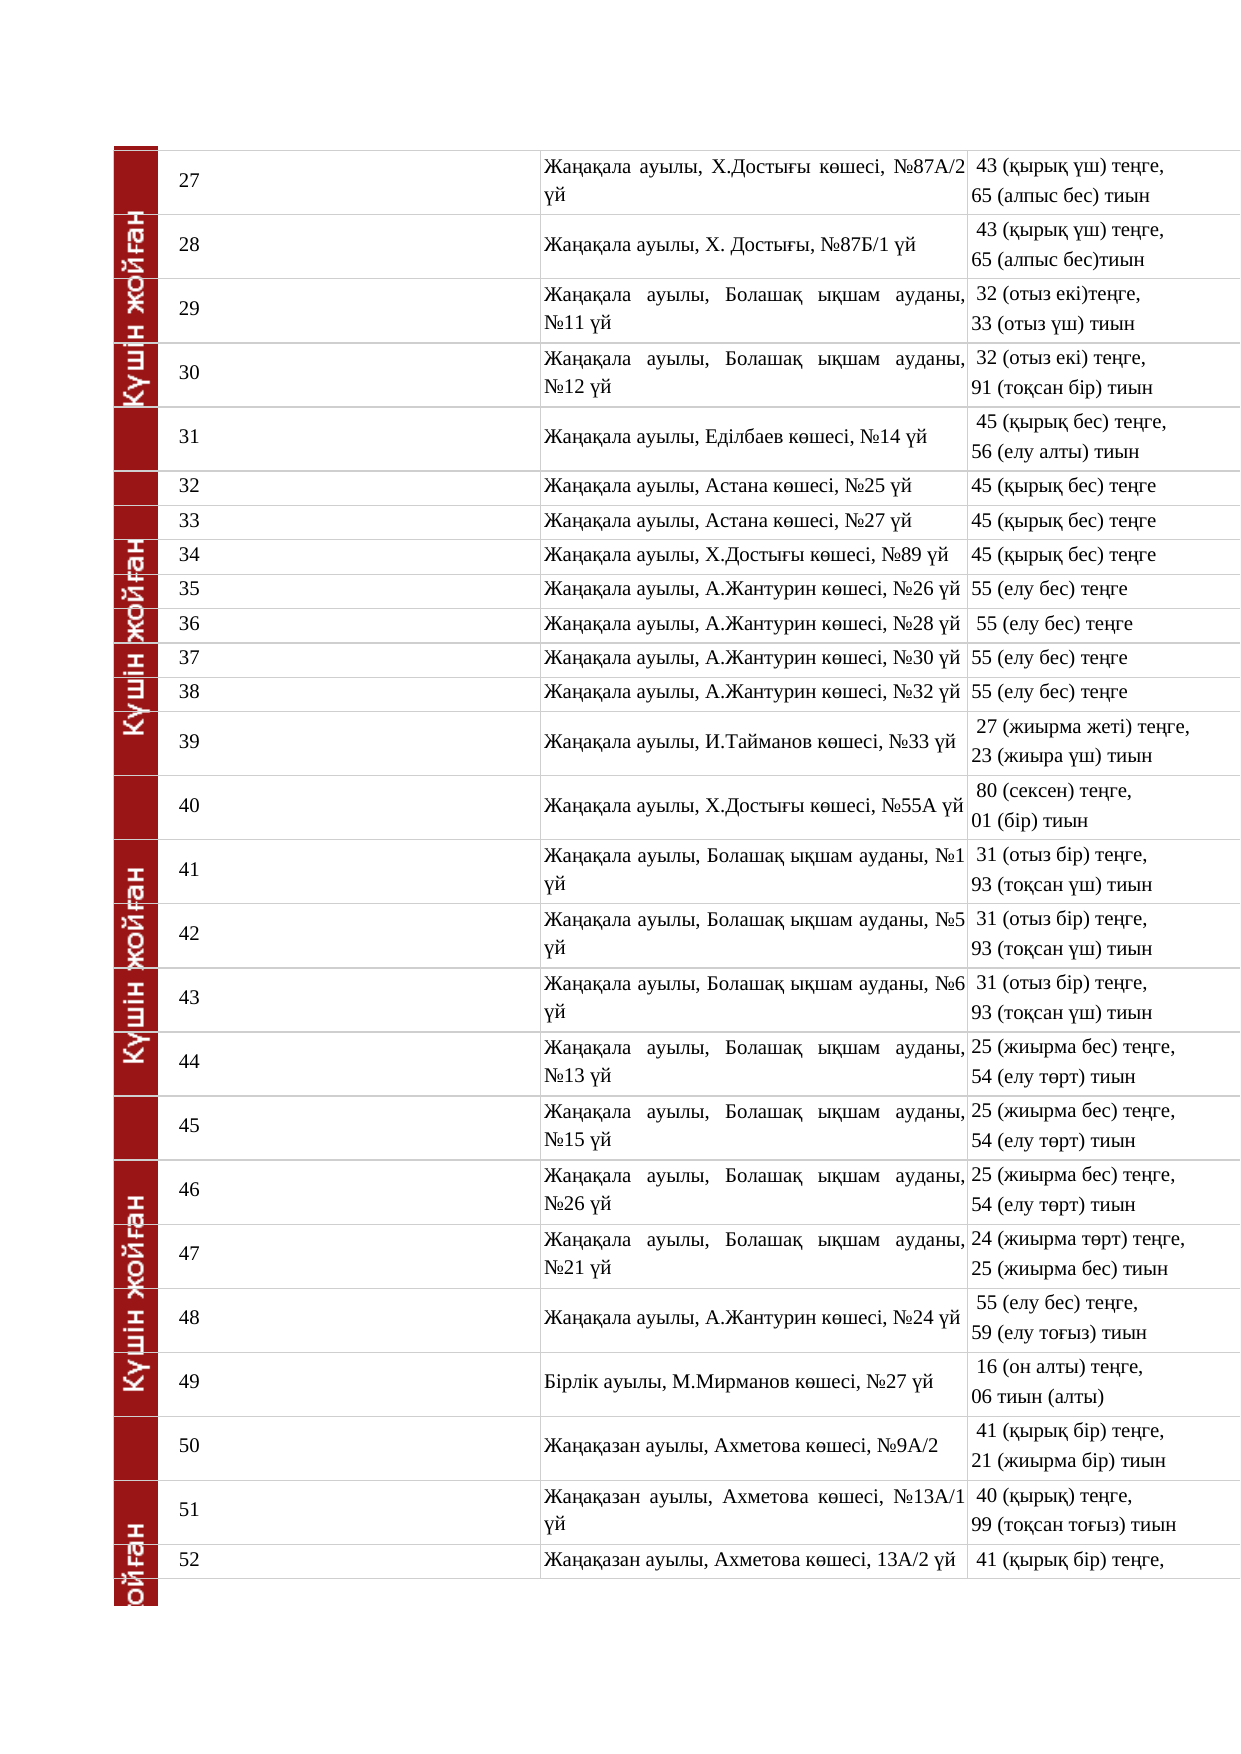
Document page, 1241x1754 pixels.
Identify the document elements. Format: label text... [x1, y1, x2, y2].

table_cell 31 [114, 408, 540, 470]
table_cell 51 [114, 1481, 540, 1544]
table_cell 80 (сексен) теңге, 01 (бір) тиын [968, 776, 1240, 839]
table_cell 45 (қырық бес) теңге [968, 540, 1240, 573]
table_cell Жаңақазан ауылы, Ахметова көшесі, №9А/2 [541, 1417, 967, 1480]
table_cell 37 [114, 644, 540, 677]
table_cell 55 (елу бес) теңге, 59 (елу тоғыз) тиын [968, 1289, 1240, 1352]
table_cell 25 (жиырма бес) теңге, 54 (елу төрт) тиын [968, 1097, 1240, 1159]
table_cell 32 [114, 472, 540, 505]
picture [114, 146, 158, 150]
table_cell Жаңақазан ауылы, Ахметова көшесі, 13А/2 үй [541, 1545, 967, 1578]
table_cell 24 (жиырма төрт) теңге, 25 (жиырма бес) тиын [968, 1225, 1240, 1287]
table_cell Жаңақала ауылы, Болашақ ықшам ауданы, №13 үй [541, 1033, 967, 1095]
table_cell 40 [114, 776, 540, 839]
table_cell 46 [114, 1161, 540, 1223]
table_cell Жаңақала ауылы, Болашақ ықшам ауданы, №12 үй [541, 344, 967, 406]
table_cell 43 (қырық үш) теңге, 65 (алпыс бес) тиын [968, 151, 1240, 214]
table_cell Жаңақала ауылы, А.Жантурин көшесі, №26 үй [541, 575, 967, 608]
table_cell 27 (жиырма жеті) теңге, 23 (жиыра үш) тиын [968, 712, 1240, 775]
table_cell Жаңақазан ауылы, Ахметова көшесі, №13А/1 үй [541, 1481, 967, 1544]
table_cell Жаңақала ауылы, Х.Достығы көшесі, №87А/2 үй [541, 151, 967, 214]
table_cell 31 (отыз бір) теңге, 93 (тоқсан үш) тиын [968, 840, 1240, 903]
table_cell 40 (қырық) теңге, 99 (тоқсан тоғыз) тиын [968, 1481, 1240, 1544]
table_cell 43 [114, 969, 540, 1031]
table_cell 39 [114, 712, 540, 775]
table_cell 31 (отыз бір) теңге, 93 (тоқсан үш) тиын [968, 969, 1240, 1031]
table_cell 52 [114, 1545, 540, 1578]
table_cell 45 (қырық бес) теңге [968, 506, 1240, 539]
table_cell 44 [114, 1033, 540, 1095]
table_cell Жаңақала ауылы, Х. Достығы, №87Б/1 үй [541, 215, 967, 278]
table_cell 25 (жиырма бес) теңге, 54 (елу төрт) тиын [968, 1033, 1240, 1095]
table_cell Жаңақала ауылы, А.Жантурин көшесі, №28 үй [541, 609, 967, 642]
table_cell 45 (қырық бес) теңге, 56 (елу алты) тиын [968, 408, 1240, 470]
table_cell 38 [114, 678, 540, 711]
table_cell 50 [114, 1417, 540, 1480]
table_cell Жаңақала ауылы, Х.Достығы көшесі, №55А үй [541, 776, 967, 839]
table_cell 32 (отыз екі) теңге, 91 (тоқсан бір) тиын [968, 344, 1240, 406]
table_cell Жаңақала ауылы, Болашақ ықшам ауданы, №5 үй [541, 904, 967, 967]
table_cell 34 [114, 540, 540, 573]
table_cell 28 [114, 215, 540, 278]
table_cell Жаңақала ауылы, Болашақ ықшам ауданы, №6 үй [541, 969, 967, 1031]
table_cell Жаңақала ауылы, Болашақ ықшам ауданы, №15 үй [541, 1097, 967, 1159]
table_cell 55 (елу бес) теңге [968, 609, 1240, 642]
table_cell Жаңақала ауылы, Х.Достығы көшесі, №89 үй [541, 540, 967, 573]
table_cell 45 [114, 1097, 540, 1159]
table_cell 27 [114, 151, 540, 214]
table_cell Жаңақала ауылы, Еділбаев көшесі, №14 үй [541, 408, 967, 470]
table_cell 48 [114, 1289, 540, 1352]
table_cell 55 (елу бес) теңге [968, 575, 1240, 608]
table_cell Жаңақала ауылы, Астана көшесі, №25 үй [541, 472, 967, 505]
table_cell 49 [114, 1353, 540, 1416]
table_cell Жаңақала ауылы, Болашақ ықшам ауданы, №11 үй [541, 279, 967, 342]
table_cell 30 [114, 344, 540, 406]
table_cell 31 (отыз бір) теңге, 93 (тоқсан үш) тиын [968, 904, 1240, 967]
table_cell 41 (қырық бір) теңге, 55 (елу бес) тиын [968, 1545, 1240, 1578]
table_cell 32 (отыз екі)теңге, 33 (отыз үш) тиын [968, 279, 1240, 342]
table_cell 47 [114, 1225, 540, 1287]
table_cell 42 [114, 904, 540, 967]
table_cell Жаңақала ауылы, Болашақ ықшам ауданы, №26 үй [541, 1161, 967, 1223]
table_cell 41 (қырық бір) теңге, 21 (жиырма бір) тиын [968, 1417, 1240, 1480]
table_cell 35 [114, 575, 540, 608]
table_cell 33 [114, 506, 540, 539]
table_cell Жаңақала ауылы, Болашақ ықшам ауданы, №21 үй [541, 1225, 967, 1287]
table_cell Жаңақала ауылы, А.Жантурин көшесі, №24 үй [541, 1289, 967, 1352]
table_cell 16 (он алты) теңге, 06 тиын (алты) [968, 1353, 1240, 1416]
table_cell 45 (қырық бес) теңге [968, 472, 1240, 505]
table_cell Жаңақала ауылы, Болашақ ықшам ауданы, №1 үй [541, 840, 967, 903]
table_cell Жаңақала ауылы, Астана көшесі, №27 үй [541, 506, 967, 539]
table_cell 29 [114, 279, 540, 342]
table_cell 41 [114, 840, 540, 903]
table_cell 55 (елу бес) теңге [968, 678, 1240, 711]
table_cell Жаңақала ауылы, А.Жантурин көшесі, №32 үй [541, 678, 967, 711]
table_cell Жаңақала ауылы, А.Жантурин көшесі, №30 үй [541, 644, 967, 677]
table_cell 25 (жиырма бес) теңге, 54 (елу төрт) тиын [968, 1161, 1240, 1223]
picture [114, 1579, 158, 1606]
table_cell Бірлік ауылы, М.Мирманов көшесі, №27 үй [541, 1353, 967, 1416]
table_cell Жаңақала ауылы, И.Тайманов көшесі, №33 үй [541, 712, 967, 775]
table_cell 55 (елу бес) теңге [968, 644, 1240, 677]
table_cell 36 [114, 609, 540, 642]
table_cell 43 (қырық үш) теңге, 65 (алпыс бес)тиын [968, 215, 1240, 278]
